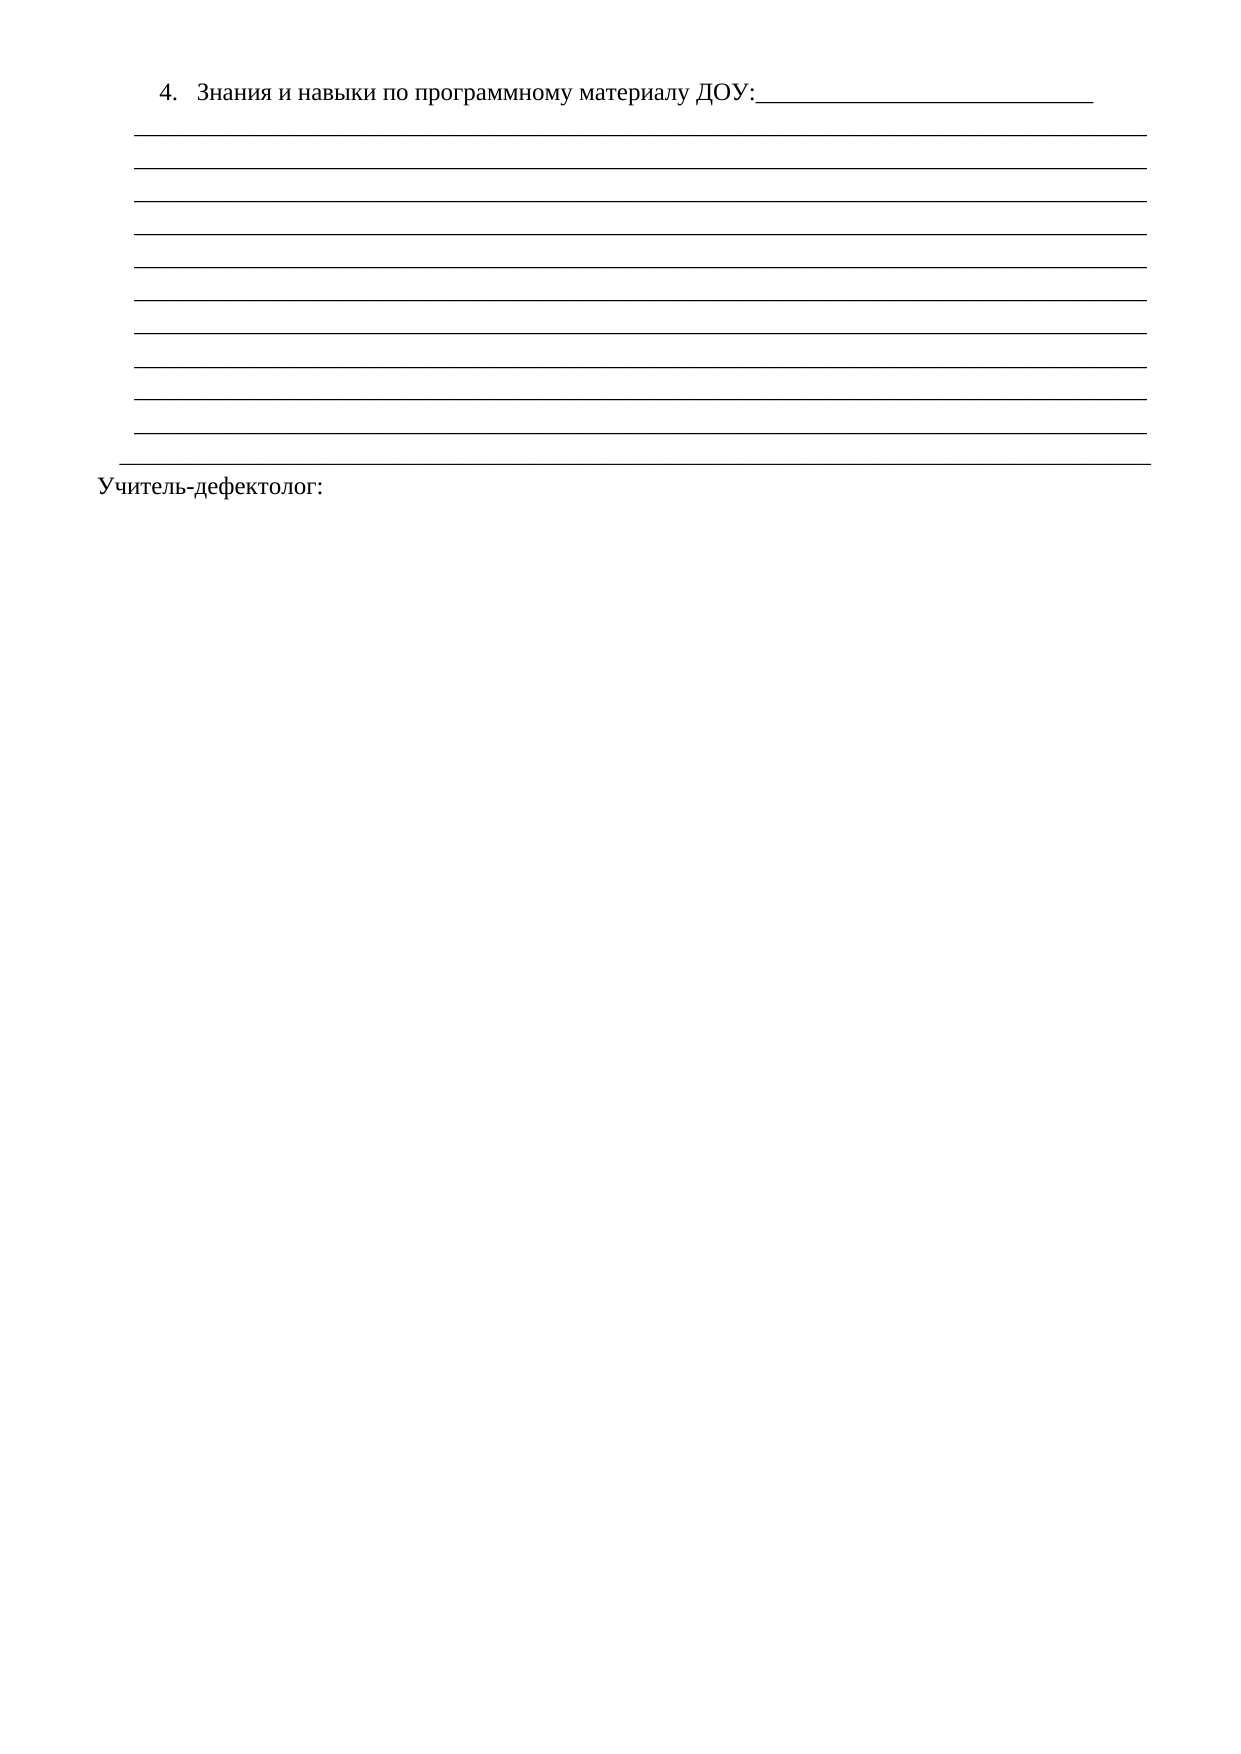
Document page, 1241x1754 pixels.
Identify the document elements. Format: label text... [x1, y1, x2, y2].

list __________________________________________________________________________________________________________________________________________________________________________________________________________________________________________________________________________________________________________________________________________________________________________________________________________________________________________________________________________________________________________________________________________________________________________________________________________________________________________________________________________________________________________________________________________________________________________________________________________________________________________ [134, 110, 1152, 436]
list Учитель-дефектолог: [97, 471, 1152, 499]
list __________________________________________________________________________________________ [97, 441, 1152, 467]
list Знания и навыки по программному материалу ДОУ:___________________________ [159, 77, 1152, 106]
